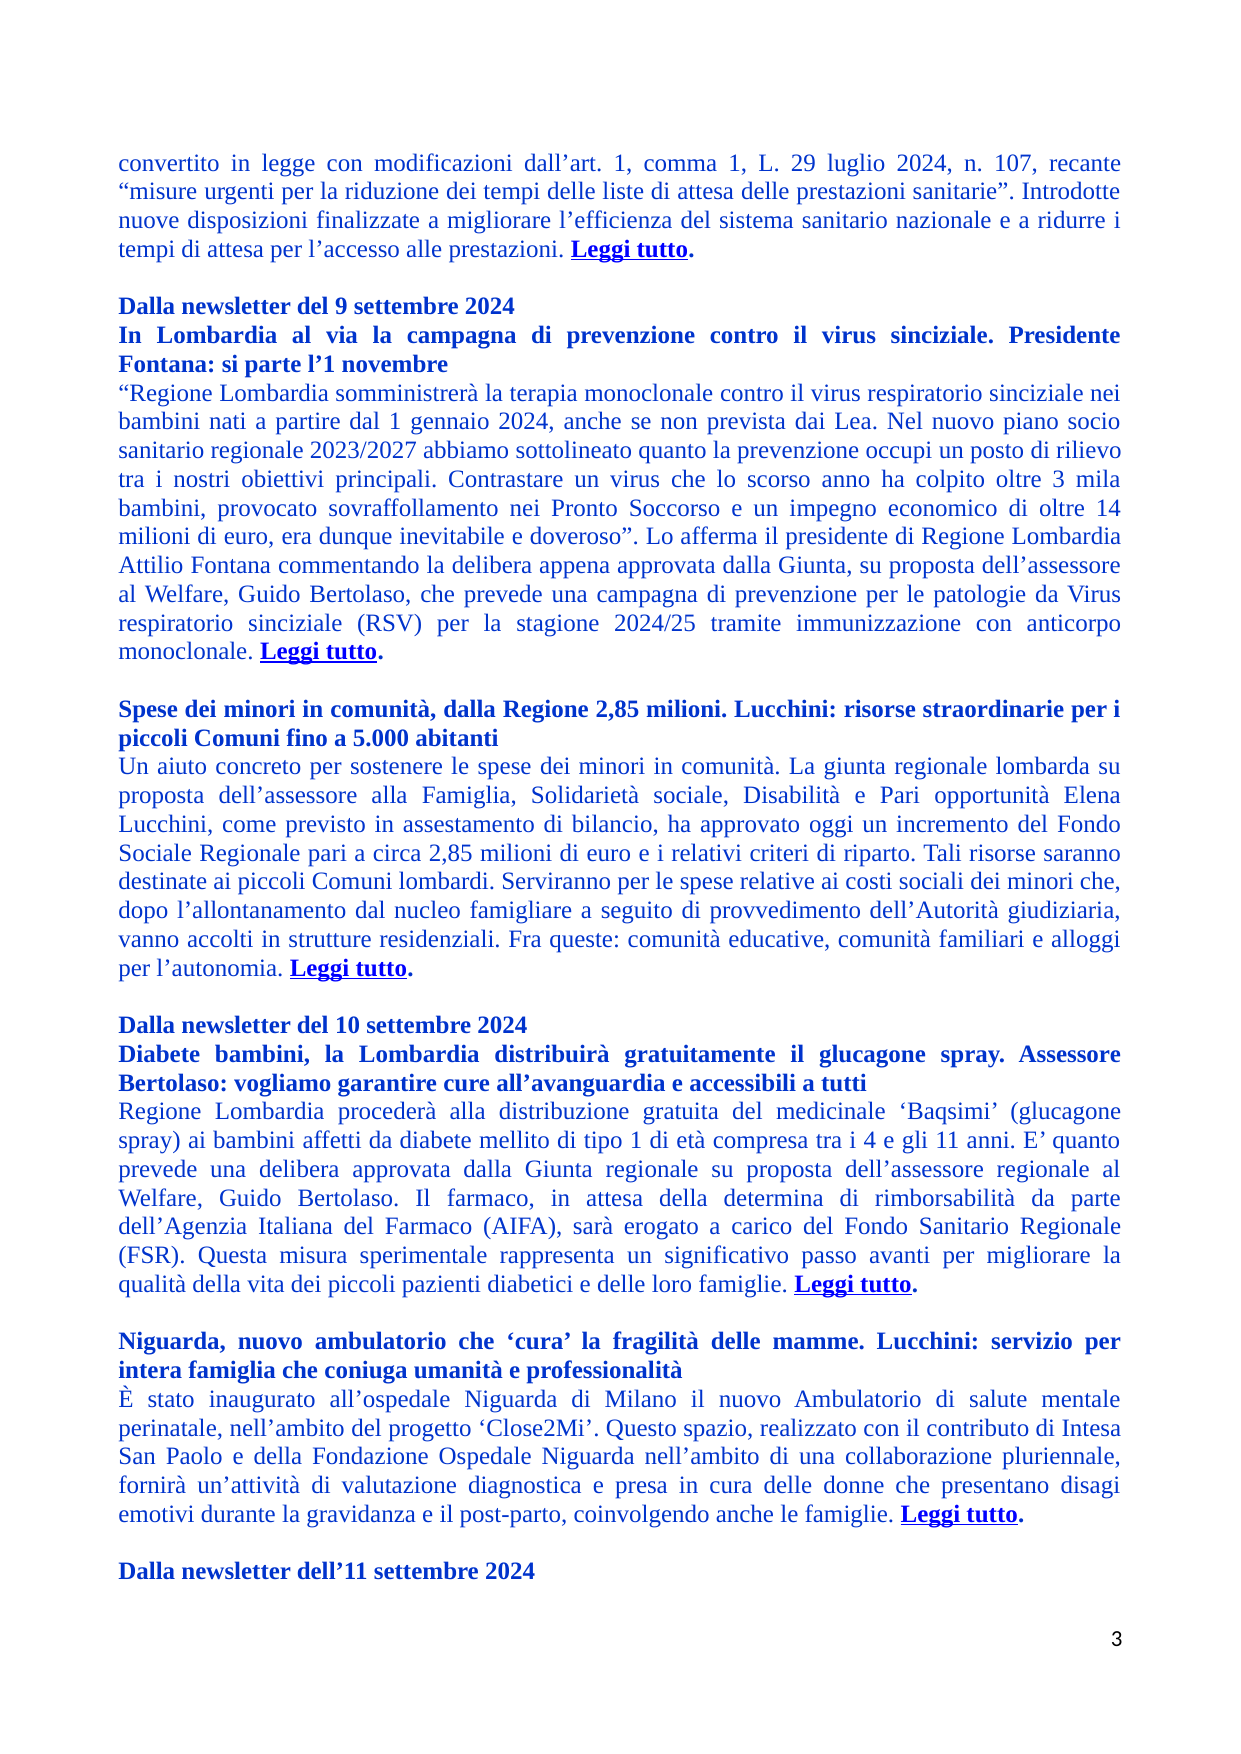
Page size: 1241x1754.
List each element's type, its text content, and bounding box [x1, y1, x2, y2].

text Regione Lombardia procederà alla distribuzione gratuita del medicinale ‘Baqsimi’ (glucagone spray) ai bambini affetti da diabete mellito di tipo 1 di età compresa tra i 4 e gli 11 anni. E’ quanto prevede una delibera approvata dalla Giunta regionale su proposta dell’assessore regionale al Welfare, Guido Bertolaso. Il farmaco, in attesa della determina di rimborsabilità da parte dell’Agenzia Italiana del Farmaco (AIFA), sarà erogato a carico del Fondo Sanitario Regionale (FSR). Questa misura sperimentale rappresenta un significativo passo avanti per migliorare la qualità della vita dei piccoli pazienti diabetici e delle loro famiglie. Leggi tutto. [118, 1096, 1122, 1298]
text Niguarda, nuovo ambulatorio che ‘cura’ la fragilità delle mamme. Lucchini: servizio per intera famiglia che coniuga umanità e professionalità [118, 1326, 1122, 1384]
text “Regione Lombardia somministrerà la terapia monoclonale contro il virus respiratorio sinciziale nei bambini nati a partire dal 1 gennaio 2024, anche se non prevista dai Lea. Nel nuovo piano socio sanitario regionale 2023/2027 abbiamo sottolineato quanto la prevenzione occupi un posto di rilievo tra i nostri obiettivi principali. Contrastare un virus che lo scorso anno ha colpito oltre 3 mila bambini, provocato sovraffollamento nei Pronto Soccorso e un impegno economico di oltre 14 milioni di euro, era dunque inevitabile e doveroso”. Lo afferma il presidente di Regione Lombardia Attilio Fontana commentando la delibera appena approvata dalla Giunta, su proposta dell’assessore al Welfare, Guido Bertolaso, che prevede una campagna di prevenzione per le patologie da Virus respiratorio sinciziale (RSV) per la stagione 2024/25 tramite immunizzazione con anticorpo monoclonale. Leggi tutto. [118, 378, 1122, 665]
text Dalla newsletter del 9 settembre 2024 [118, 291, 1122, 320]
text Dalla newsletter del 10 settembre 2024 [118, 1010, 1122, 1039]
text Diabete bambini, la Lombardia distribuirà gratuitamente il glucagone spray. Assessore Bertolaso: vogliamo garantire cure all’avanguardia e accessibili a tutti [118, 1039, 1122, 1096]
text Dalla newsletter dell’11 settembre 2024 [118, 1556, 1122, 1585]
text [118, 148, 1122, 263]
text In Lombardia al via la campagna di prevenzione contro il virus sinciziale. Presidente Fontana: si parte l’1 novembre [118, 320, 1122, 378]
text Un aiuto concreto per sostenere le spese dei minori in comunità. La giunta regionale lombarda su proposta dell’assessore alla Famiglia, Solidarietà sociale, Disabilità e Pari opportunità Elena Lucchini, come previsto in assestamento di bilancio, ha approvato oggi un incremento del Fondo Sociale Regionale pari a circa 2,85 milioni di euro e i relativi criteri di riparto. Tali risorse saranno destinate ai piccoli Comuni lombardi. Serviranno per le spese relative ai costi sociali dei minori che, dopo l’allontanamento dal nucleo famigliare a seguito di provvedimento dell’Autorità giudiziaria, vanno accolti in strutture residenziali. Fra queste: comunità educative, comunità familiari e alloggi per l’autonomia. Leggi tutto. [118, 751, 1122, 981]
text Spese dei minori in comunità, dalla Regione 2,85 milioni. Lucchini: risorse straordinarie per i piccoli Comuni fino a 5.000 abitanti [118, 694, 1122, 751]
text È stato inaugurato all’ospedale Niguarda di Milano il nuovo Ambulatorio di salute mentale perinatale, nell’ambito del progetto ‘Close2Mi’. Questo spazio, realizzato con il contributo di Intesa San Paolo e della Fondazione Ospedale Niguarda nell’ambito di una collaborazione pluriennale, fornirà un’attività di valutazione diagnostica e presa in cura delle donne che presentano disagi emotivi durante la gravidanza e il post-parto, coinvolgendo anche le famiglie. Leggi tutto. [118, 1384, 1122, 1528]
